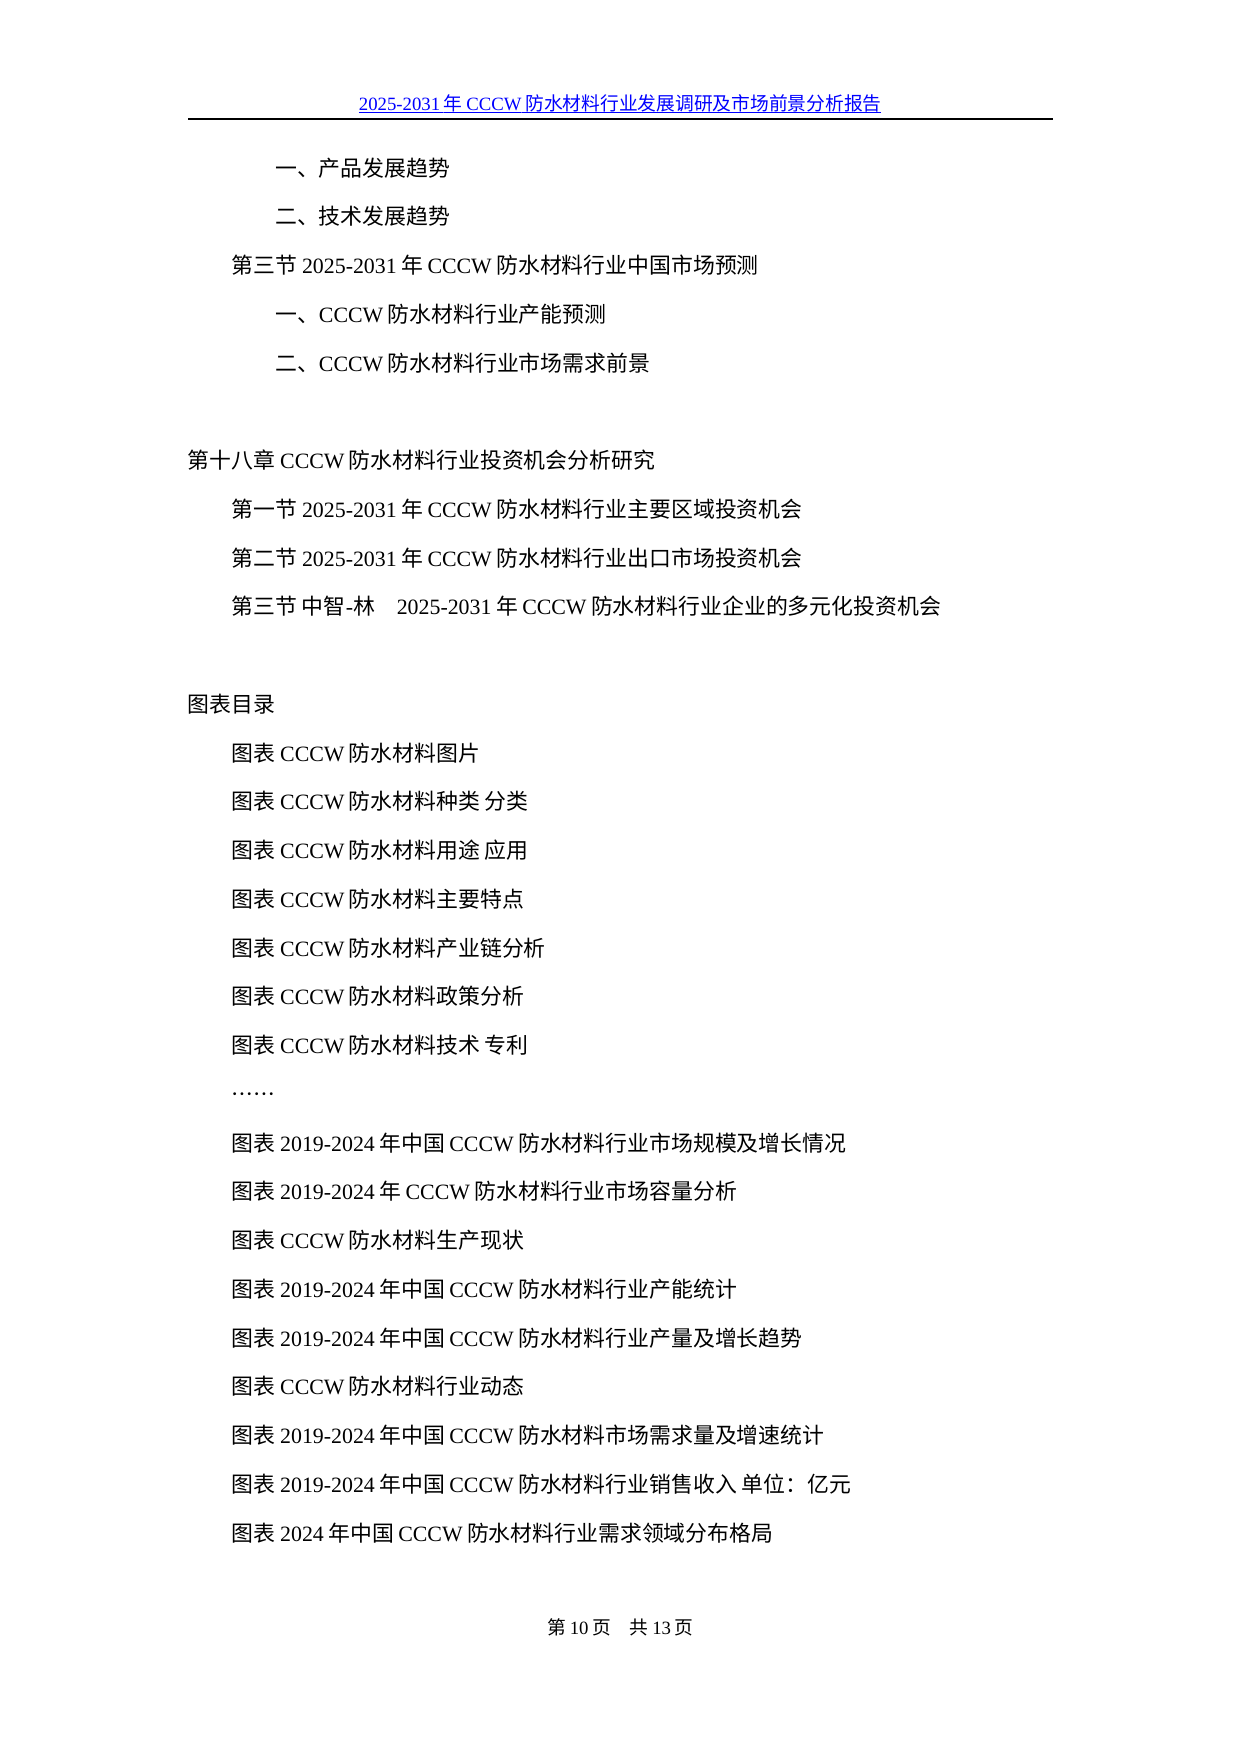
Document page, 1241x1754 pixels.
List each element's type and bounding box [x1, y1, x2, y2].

text [187, 150, 1053, 1548]
